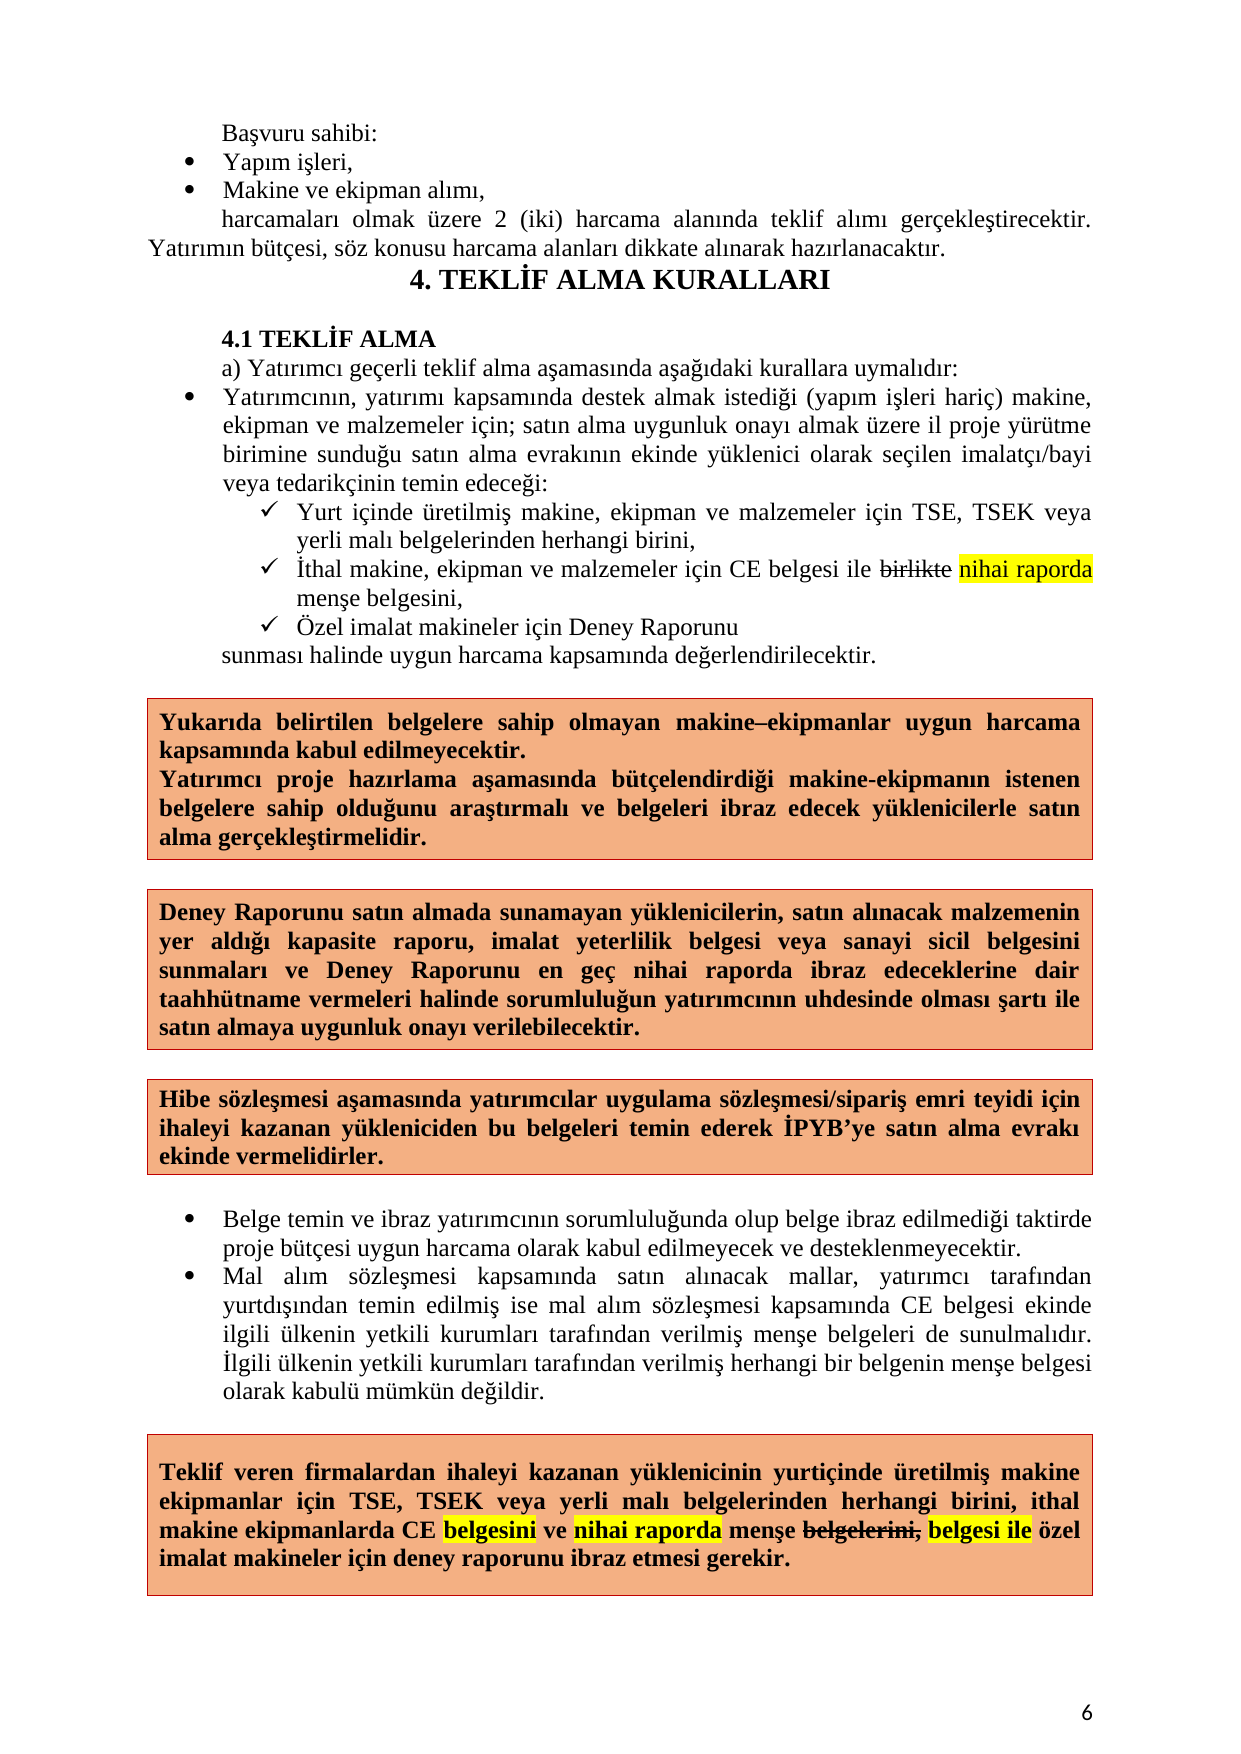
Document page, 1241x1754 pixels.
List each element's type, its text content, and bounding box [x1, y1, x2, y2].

text harcamaları olmak üzere 2 (iki) harcama alanında teklif alımı gerçekleştirecektir. Yatırımın bütçesi, söz konusu harcama alanları dikkate alınarak hazırlanacaktır. [148, 204, 1093, 262]
table_header Hibe sözleşmesi aşamasında yatırımcılar uygulama sözleşmesi/sipariş emri teyidi için ihaleyi kazanan yükleniciden bu belgeleri temin ederek İPYB’ye satın alma evrakı ekinde vermelidirler. [148, 1080, 1092, 1174]
list Yatırımcının, yatırımı kapsamında destek almak istediği (yapım işleri hariç) makine, ekipman ve malzemeler için; satın alma uygunluk onayı almak üzere il proje yürütme birimine sunduğu satın alma evrakının ekinde yüklenici olarak seçilen imalatçı/bayi veya tedarikçinin temin edeceği: [185, 382, 1093, 497]
text sunması halinde uygun harcama kapsamında değerlendirilecektir. [148, 640, 1093, 669]
text a) Yatırımcı geçerli teklif alma aşamasında aşağıdaki kurallara uymalıdır: [148, 353, 1093, 382]
list Yurt içinde üretilmiş makine, ekipman ve malzemeler için TSE, TSEK veya yerli malı belgelerinden herhangi birini, [259, 497, 1093, 554]
subtitle 4. TEKLİF ALMA KURALLARI [148, 262, 1093, 295]
text Başvuru sahibi: [148, 118, 1093, 147]
table_header Deney Raporunu satın almada sunamayan yüklenicilerin, satın alınacak malzemenin yer aldığı kapasite raporu, imalat yeterlilik belgesi veya sanayi sicil belgesini sunmaları ve Deney Raporunu en geç nihai raporda ibraz edeceklerine dair taahhütname vermeleri halinde sorumluluğun yatırımcının uhdesinde olması şartı ile satın almaya uygunluk onayı verilebilecektir. [148, 890, 1092, 1049]
table_header Teklif veren firmalardan ihaleyi kazanan yüklenicinin yurtiçinde üretilmiş makine ekipmanlar için TSE, TSEK veya yerli malı belgelerinden herhangi birini, ithal makine ekipmanlarda CE belgesini ve nihai raporda menşe belgelerini, belgesi ile özel imalat makineler için deney raporunu ibraz etmesi gerekir. [148, 1435, 1092, 1595]
table_header Yukarıda belirtilen belgelere sahip olmayan makine–ekipmanlar uygun harcama kapsamında kabul edilmeyecektir. Yatırımcı proje hazırlama aşamasında bütçelendirdiği makine-ekipmanın istenen belgelere sahip olduğunu araştırmalı ve belgeleri ibraz edecek yüklenicilerle satın alma gerçekleştirmelidir. [148, 699, 1092, 859]
list İthal makine, ekipman ve malzemeler için CE belgesi ile birlikte nihai raporda menşe belgesini, [259, 554, 1093, 612]
list Makine ve ekipman alımı, [185, 176, 1093, 204]
subtitle 4.1 TEKLİF ALMA [221, 324, 1093, 353]
list Özel imalat makineler için Deney Raporunu [259, 612, 1093, 640]
list Yapım işleri, [185, 147, 1093, 176]
list Mal alım sözleşmesi kapsamında satın alınacak mallar, yatırımcı tarafından yurtdışından temin edilmiş ise mal alım sözleşmesi kapsamında CE belgesi ekinde ilgili ülkenin yetkili kurumları tarafından verilmiş menşe belgeleri de sunulmalıdır. İlgili ülkenin yetkili kurumları tarafından verilmiş herhangi bir belgenin menşe belgesi olarak kabulü mümkün değildir. [185, 1261, 1093, 1405]
list Belge temin ve ibraz yatırımcının sorumluluğunda olup belge ibraz edilmediği taktirde proje bütçesi uygun harcama olarak kabul edilmeyecek ve desteklenmeyecektir. [185, 1204, 1093, 1261]
